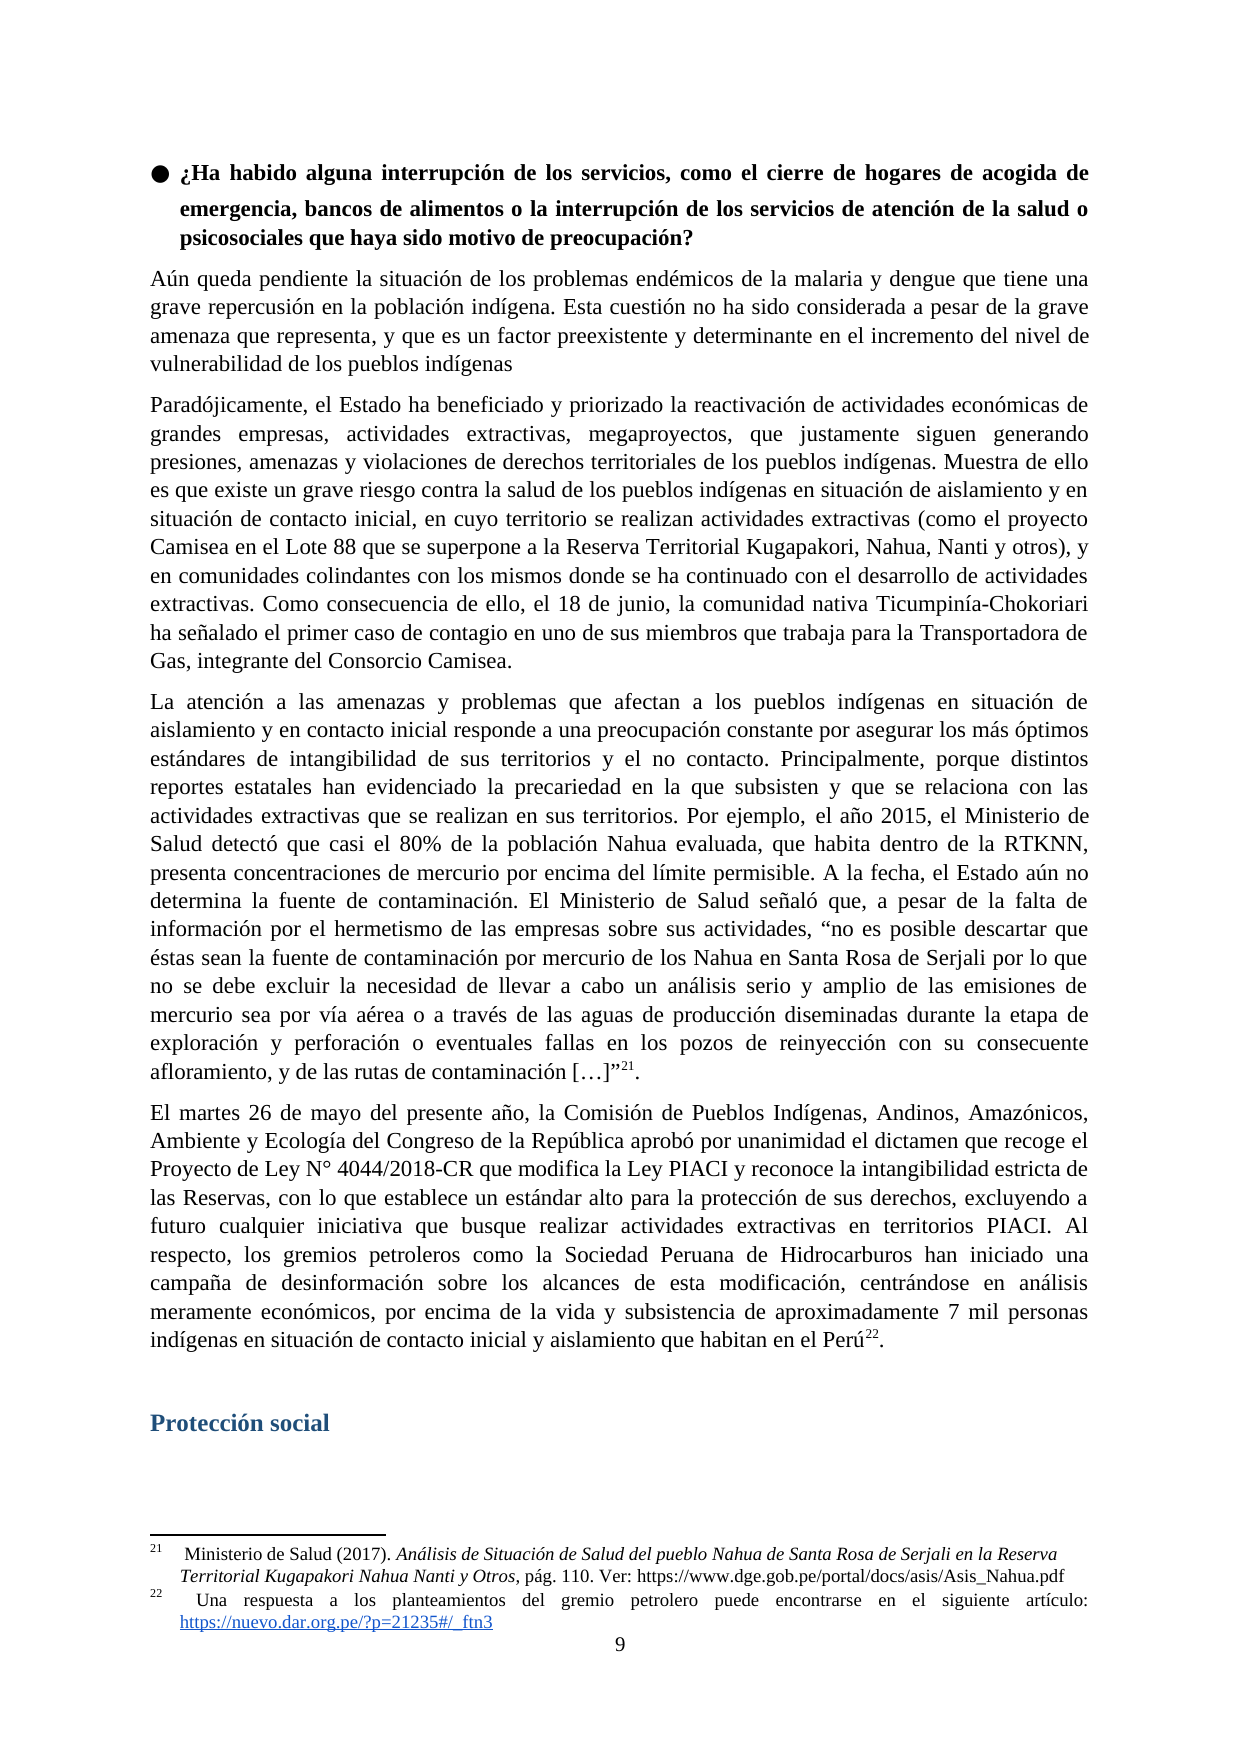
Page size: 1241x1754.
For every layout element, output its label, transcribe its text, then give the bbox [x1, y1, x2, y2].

text Protección social [150, 1408, 1090, 1437]
text Aún queda pendiente la situación de los problemas endémicos de la malaria y dengue que tiene una grave repercusión en la población indígena. Esta cuestión no ha sido considerada a pesar de la grave amenaza que representa, y que es un factor preexistente y determinante en el incremento del nivel de vulnerabilidad de los pueblos indígenas [150, 265, 1090, 377]
text Paradójicamente, el Estado ha beneficiado y priorizado la reactivación de actividades económicas de grandes empresas, actividades extractivas, megaproyectos, que justamente siguen generando presiones, amenazas y violaciones de derechos territoriales de los pueblos indígenas. Muestra de ello es que existe un grave riesgo contra la salud de los pueblos indígenas en situación de aislamiento y en situación de contacto inicial, en cuyo territorio se realizan actividades extractivas (como el proyecto Camisea en el Lote 88 que se superpone a la Reserva Territorial Kugapakori, Nahua, Nanti y otros), y en comunidades colindantes con los mismos donde se ha continuado con el desarrollo de actividades extractivas. Como consecuencia de ello, el 18 de junio, la comunidad nativa Ticumpinía-Chokoriari ha señalado el primer caso de contagio en uno de sus miembros que trabaja para la Transportadora de Gas, integrante del Consorcio Camisea. [150, 391, 1090, 673]
text La atención a las amenazas y problemas que afectan a los pueblos indígenas en situación de aislamiento y en contacto inicial responde a una preocupación constante por asegurar los más óptimos estándares de intangibilidad de sus territorios y el no contacto. Principalmente, porque distintos reportes estatales han evidenciado la precariedad en la que subsisten y que se relaciona con las actividades extractivas que se realizan en sus territorios. Por ejemplo, el año 2015, el Ministerio de Salud detectó que casi el 80% de la población Nahua evaluada, que habita dentro de la RTKNN, presenta concentraciones de mercurio por encima del límite permisible. A la fecha, el Estado aún no determina la fuente de contaminación. El Ministerio de Salud señaló que, a pesar de la falta de información por el hermetismo de las empresas sobre sus actividades, “no es posible descartar que éstas sean la fuente de contaminación por mercurio de los Nahua en Santa Rosa de Serjali por lo que no se debe excluir la necesidad de llevar a cabo un análisis serio y amplio de las emisiones de mercurio sea por vía aérea o a través de las aguas de producción diseminadas durante la etapa de exploración y perforación o eventuales fallas en los pozos de reinyección con su consecuente afloramiento, y de las rutas de contaminación […]”. [150, 688, 1090, 830]
list ¿Ha habido alguna interrupción de los servicios, como el cierre de hogares de acogida de emergencia, bancos de alimentos o la interrupción de los servicios de atención de la salud o psicosociales que haya sido motivo de preocupación? [150, 146, 1090, 250]
